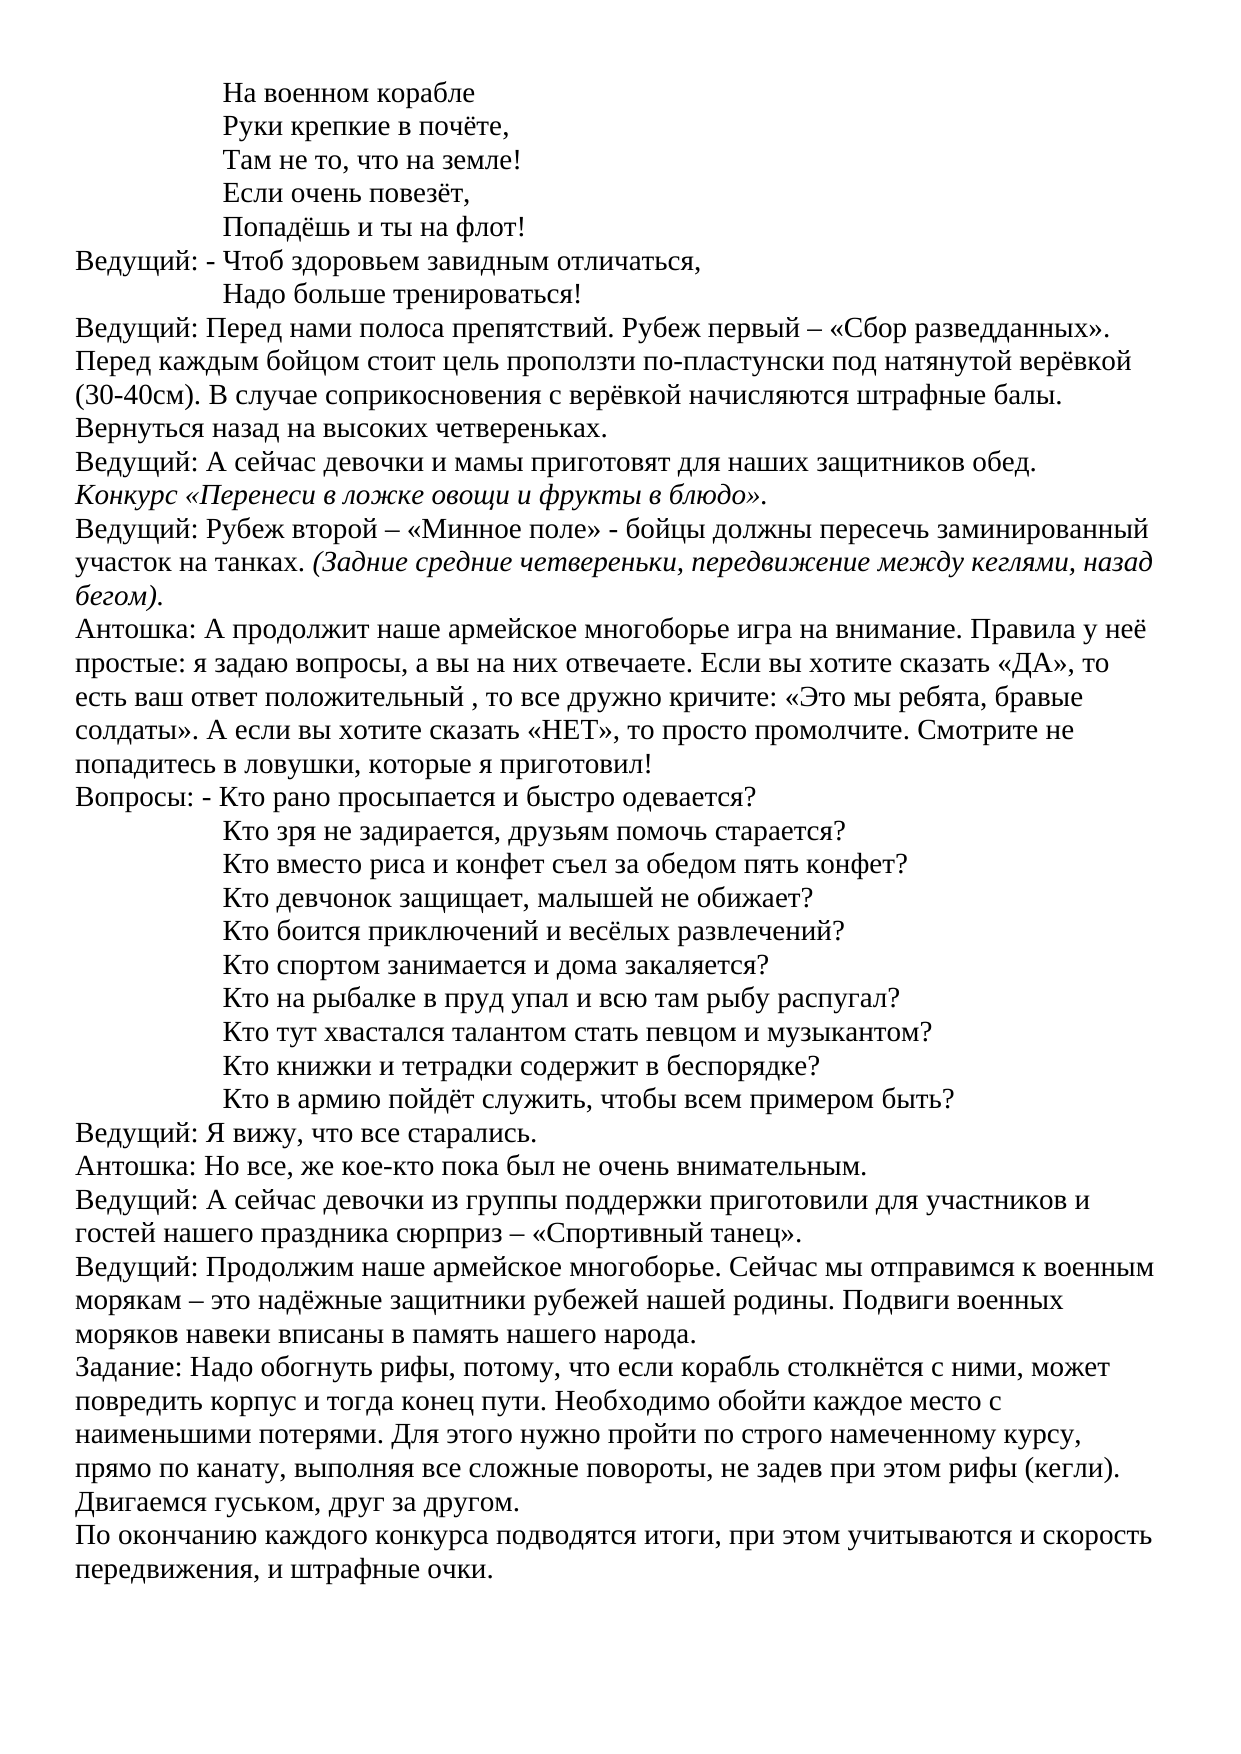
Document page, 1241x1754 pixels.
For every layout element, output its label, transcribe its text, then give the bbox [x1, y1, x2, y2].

text Ведущий: А сейчас девочки и мамы приготовят для наших защитников обед. [75, 444, 1165, 477]
text Ведущий: - Чтоб здоровьем завидным отличаться, [75, 243, 1165, 276]
text Конкурс «Перенеси в ложке овощи и фрукты в блюдо». [75, 477, 1165, 511]
text Кто книжки и тетрадки содержит в беспорядке? [75, 1048, 1165, 1081]
text На военном корабле [75, 75, 1165, 108]
text Кто тут хвастался талантом стать певцом и музыкантом? [75, 1014, 1165, 1048]
text Кто на рыбалке в пруд упал и всю там рыбу распугал? [75, 981, 1165, 1014]
text Кто зря не задирается, друзьям помочь старается? [75, 813, 1165, 846]
text Кто девчонок защищает, малышей не обижает? [75, 880, 1165, 913]
text Антошка: Но все, же кое-кто пока был не очень внимательным. [75, 1148, 1165, 1182]
text Кто спортом занимается и дома закаляется? [75, 947, 1165, 981]
text Антошка: А продолжит наше армейское многоборье игра на внимание. Правила у неё простые: я задаю вопросы, а вы на них отвечаете. Если вы хотите сказать «ДА», то есть ваш ответ положительный , то все дружно кричите: «Это мы ребята, бравые солдаты». А если вы хотите сказать «НЕТ», то просто промолчите. Смотрите не попадитесь в ловушки, которые я приготовил! [75, 612, 1165, 779]
text Кто в армию пойдёт служить, чтобы всем примером быть? [75, 1081, 1165, 1115]
text Ведущий: Рубеж второй – «Минное поле» - бойцы должны пересечь заминированный участок на танках. (Задние средние четвереньки, передвижение между кеглями, назад бегом). [75, 511, 1165, 612]
text Попадёшь и ты на флот! [149, 209, 1165, 243]
text Если очень повезёт, [149, 176, 1165, 209]
text Ведущий: А сейчас девочки из группы поддержки приготовили для участников и гостей нашего праздника сюрприз – «Спортивный танец». [75, 1182, 1165, 1249]
text Ведущий: Я вижу, что все старались. [75, 1115, 1165, 1148]
text Двигаемся гуськом, друг за другом. [75, 1484, 1165, 1517]
text Задание: Надо обогнуть рифы, потому, что если корабль столкнётся с ними, может повредить корпус и тогда конец пути. Необходимо обойти каждое место с наименьшими потерями. Для этого нужно пройти по строго намеченному курсу, прямо по канату, выполняя все сложные повороты, не задев при этом рифы (кегли). [75, 1349, 1165, 1484]
text Кто вместо риса и конфет съел за обедом пять конфет? [75, 846, 1165, 880]
text Вопросы: - Кто рано просыпается и быстро одевается? [75, 779, 1165, 813]
text Ведущий: Перед нами полоса препятствий. Рубеж первый – «Сбор разведданных». Перед каждым бойцом стоит цель проползти по-пластунски под натянутой верёвкой (30-40см). В случае соприкосновения с верёвкой начисляются штрафные балы. Вернуться назад на высоких четвереньках. [75, 310, 1165, 444]
text Руки крепкие в почёте, [75, 108, 1165, 142]
text По окончанию каждого конкурса подводятся итоги, при этом учитываются и скорость передвижения, и штрафные очки. [75, 1517, 1165, 1584]
text Ведущий: Продолжим наше армейское многоборье. Сейчас мы отправимся к военным морякам – это надёжные защитники рубежей нашей родины. Подвиги военных моряков навеки вписаны в память нашего народа. [75, 1249, 1165, 1349]
text Надо больше тренироваться! [75, 276, 1165, 310]
text Кто боится приключений и весёлых развлечений? [75, 913, 1165, 947]
text Там не то, что на земле! [149, 142, 1165, 176]
